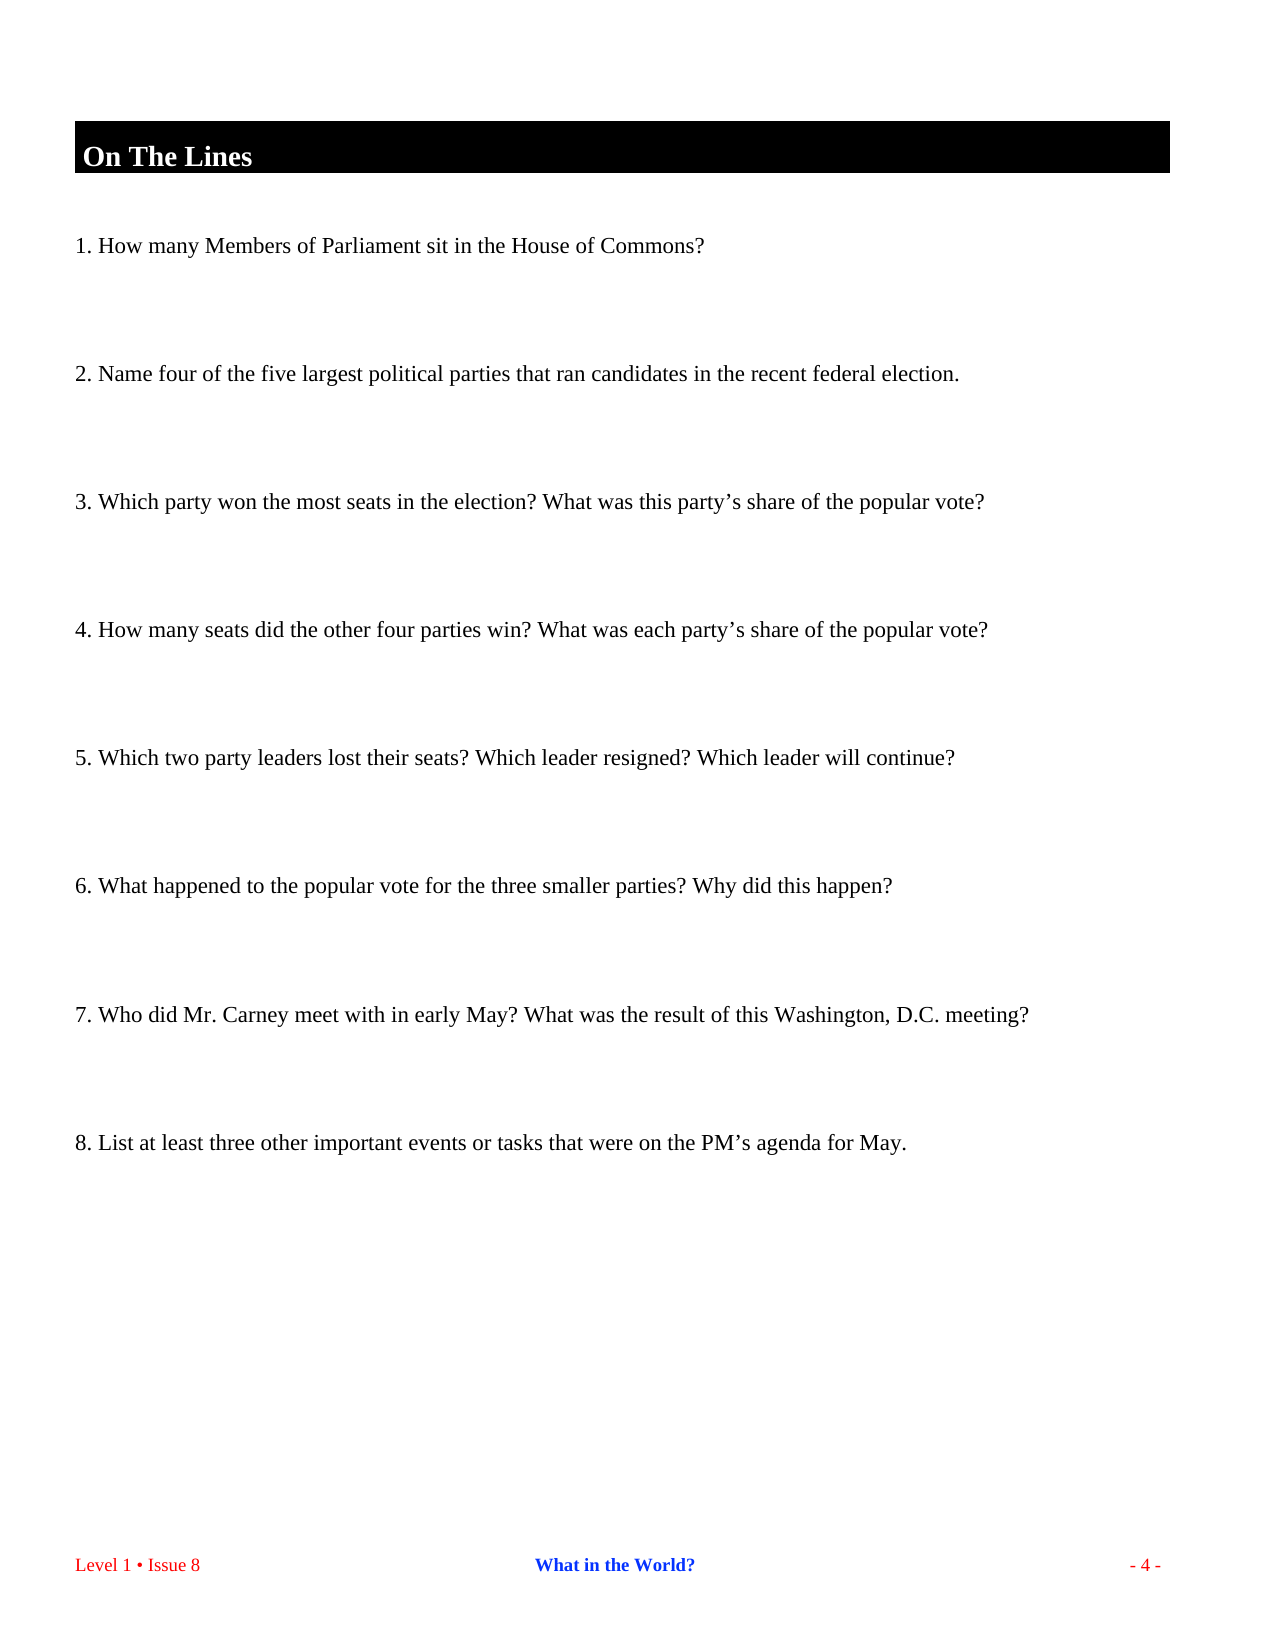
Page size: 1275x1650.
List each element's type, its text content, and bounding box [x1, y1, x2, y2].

text 7. Who did Mr. Carney meet with in early May? What was the result of this Washington, D.C. meeting? [75, 992, 1200, 1027]
text 6. What happened to the popular vote for the three smaller parties? Why did this happen? [75, 863, 1200, 899]
text 3. Which party won the most seats in the election? What was this party’s share of the popular vote? [75, 479, 1200, 514]
text 5. Which two party leaders lost their seats? Which leader resigned? Which leader will continue? [75, 735, 1200, 771]
text 8. List at least three other important events or tasks that were on the PM’s agenda for May. [75, 1120, 1200, 1155]
text 4. How many seats did the other four parties win? What was each party’s share of the popular vote? [75, 607, 1200, 643]
text 2. Name four of the five largest political parties that ran candidates in the recent federal election. [75, 351, 1200, 386]
text On The Lines [75, 121, 1170, 173]
text 1. How many Members of Parliament sit in the House of Commons? [75, 223, 1200, 258]
